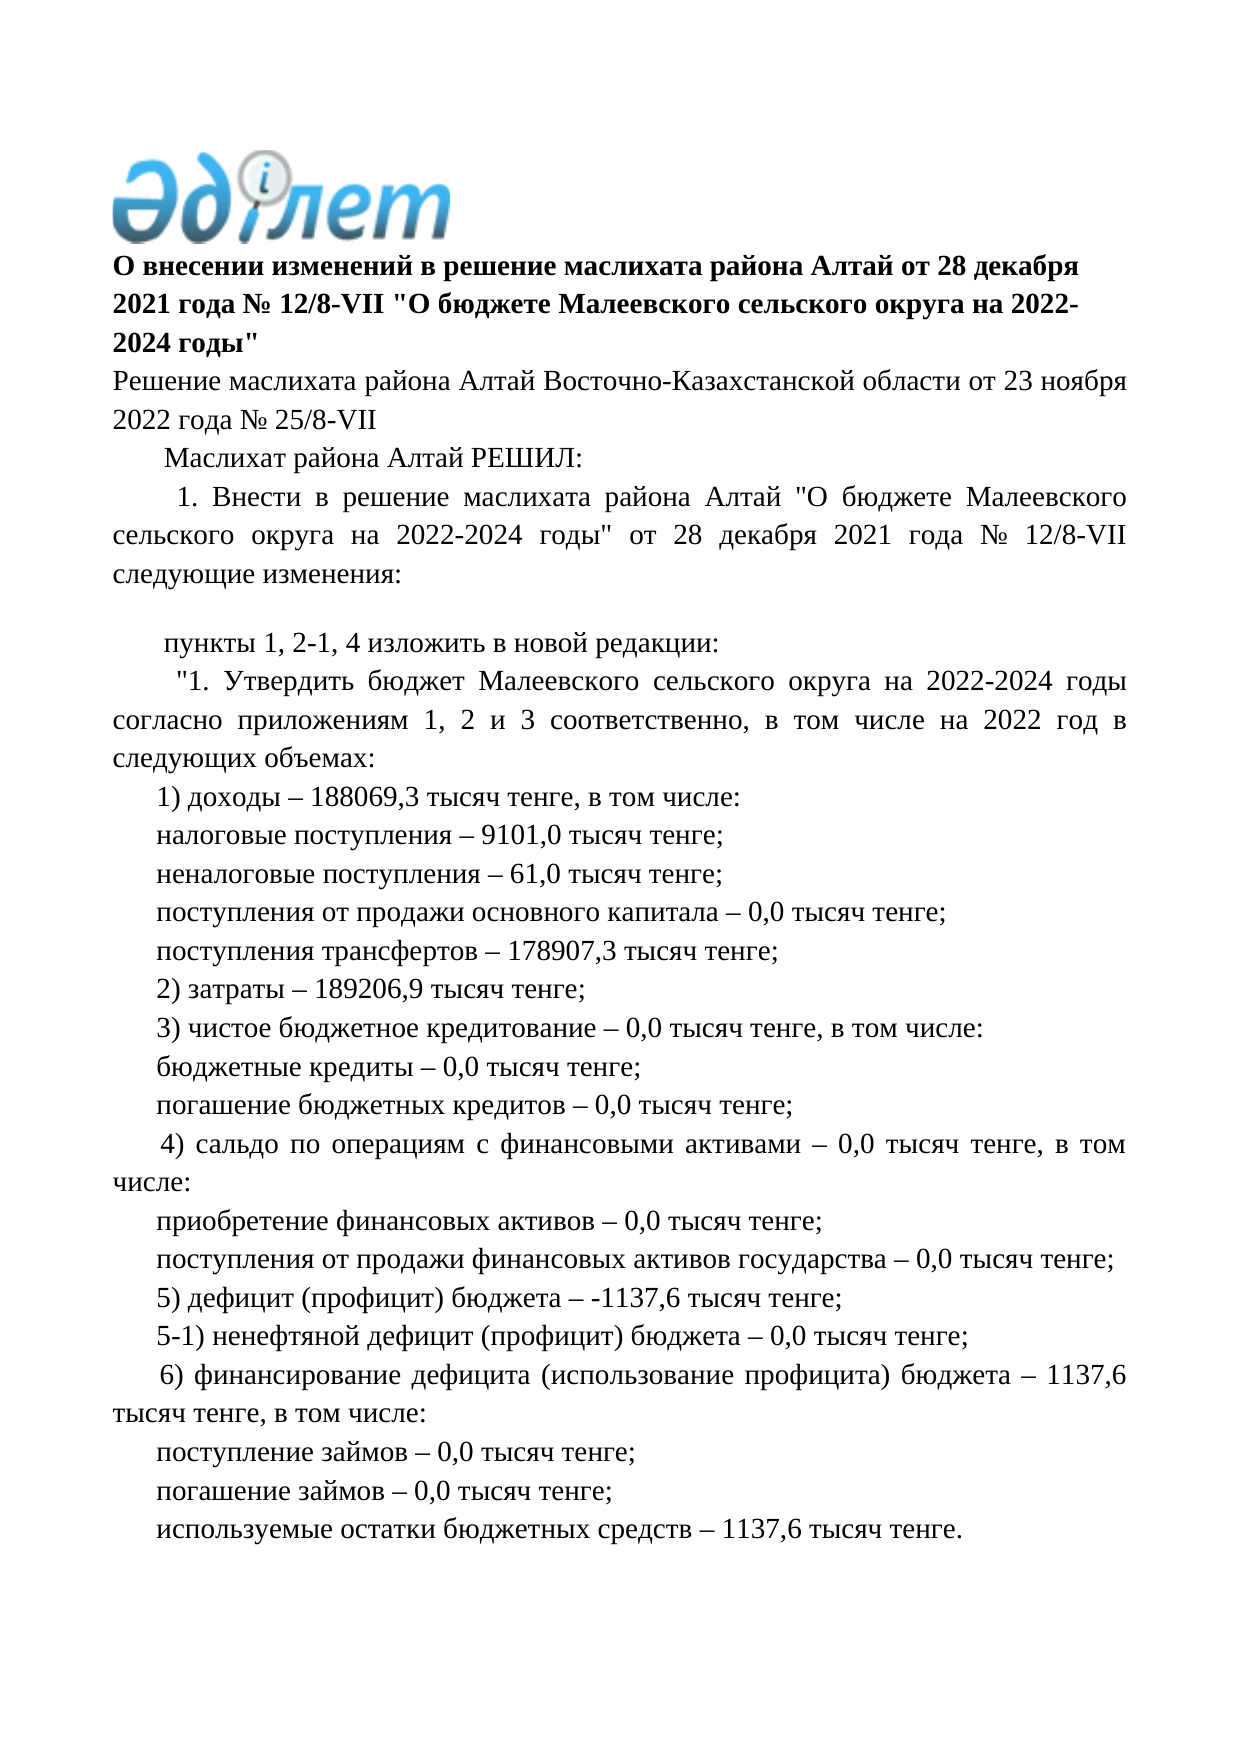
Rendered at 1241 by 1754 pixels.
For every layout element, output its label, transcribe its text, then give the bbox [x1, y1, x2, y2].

text 5-1) ненефтяной дефицит (профицит) бюджета – 0,0 тысяч тенге; [112, 1318, 1128, 1352]
text Решение маслихата района Алтай Восточно-Казахстанской области от 23 ноября 2022 года № 25/8-VII [112, 363, 1128, 435]
text 1. Внести в решение маслихата района Алтай "О бюджете Малеевского сельского округа на 2022-2024 годы" от 28 декабря 2021 года № 12/8-VII следующие изменения: [112, 479, 1128, 589]
text неналоговые поступления – 61,0 тысяч тенге; [112, 856, 1128, 889]
text пункты 1, 2-1, 4 изложить в новой редакции: [112, 625, 1128, 658]
text 5) дефицит (профицит) бюджета – -1137,6 тысяч тенге; [112, 1280, 1128, 1313]
picture [112, 150, 451, 244]
text поступление займов – 0,0 тысяч тенге; [112, 1434, 1128, 1468]
text погашение бюджетных кредитов – 0,0 тысяч тенге; [112, 1087, 1128, 1121]
text используемые остатки бюджетных средств – 1137,6 тысяч тенге. [112, 1511, 1128, 1545]
text приобретение финансовых активов – 0,0 тысяч тенге; [112, 1203, 1128, 1236]
text бюджетные кредиты – 0,0 тысяч тенге; [112, 1049, 1128, 1082]
text налоговые поступления – 9101,0 тысяч тенге; [112, 817, 1128, 851]
text 2) затраты – 189206,9 тысяч тенге; [112, 972, 1128, 1005]
text погашение займов – 0,0 тысяч тенге; [112, 1473, 1128, 1506]
text Маслихат района Алтай РЕШИЛ: [112, 440, 1128, 474]
text О внесении изменений в решение маслихата района Алтай от 28 декабря 2021 года № 12/8-VII "О бюджете Малеевского сельского округа на 2022-2024 годы" [112, 248, 1128, 358]
text поступления от продажи финансовых активов государства – 0,0 тысяч тенге; [112, 1241, 1128, 1275]
text "1. Утвердить бюджет Малеевского сельского округа на 2022-2024 годы согласно приложениям 1, 2 и 3 соответственно, в том числе на 2022 год в следующих объемах: [112, 663, 1128, 774]
text 3) чистое бюджетное кредитование – 0,0 тысяч тенге, в том числе: [112, 1010, 1128, 1044]
text 4) сальдо по операциям с финансовыми активами – 0,0 тысяч тенге, в том числе: [112, 1126, 1128, 1198]
text 6) финансирование дефицита (использование профицита) бюджета – 1137,6 тысяч тенге, в том числе: [112, 1357, 1128, 1429]
text поступления от продажи основного капитала – 0,0 тысяч тенге; [112, 894, 1128, 928]
text поступления трансфертов – 178907,3 тысяч тенге; [112, 933, 1128, 967]
text 1) доходы – 188069,3 тысяч тенге, в том числе: [112, 779, 1128, 812]
